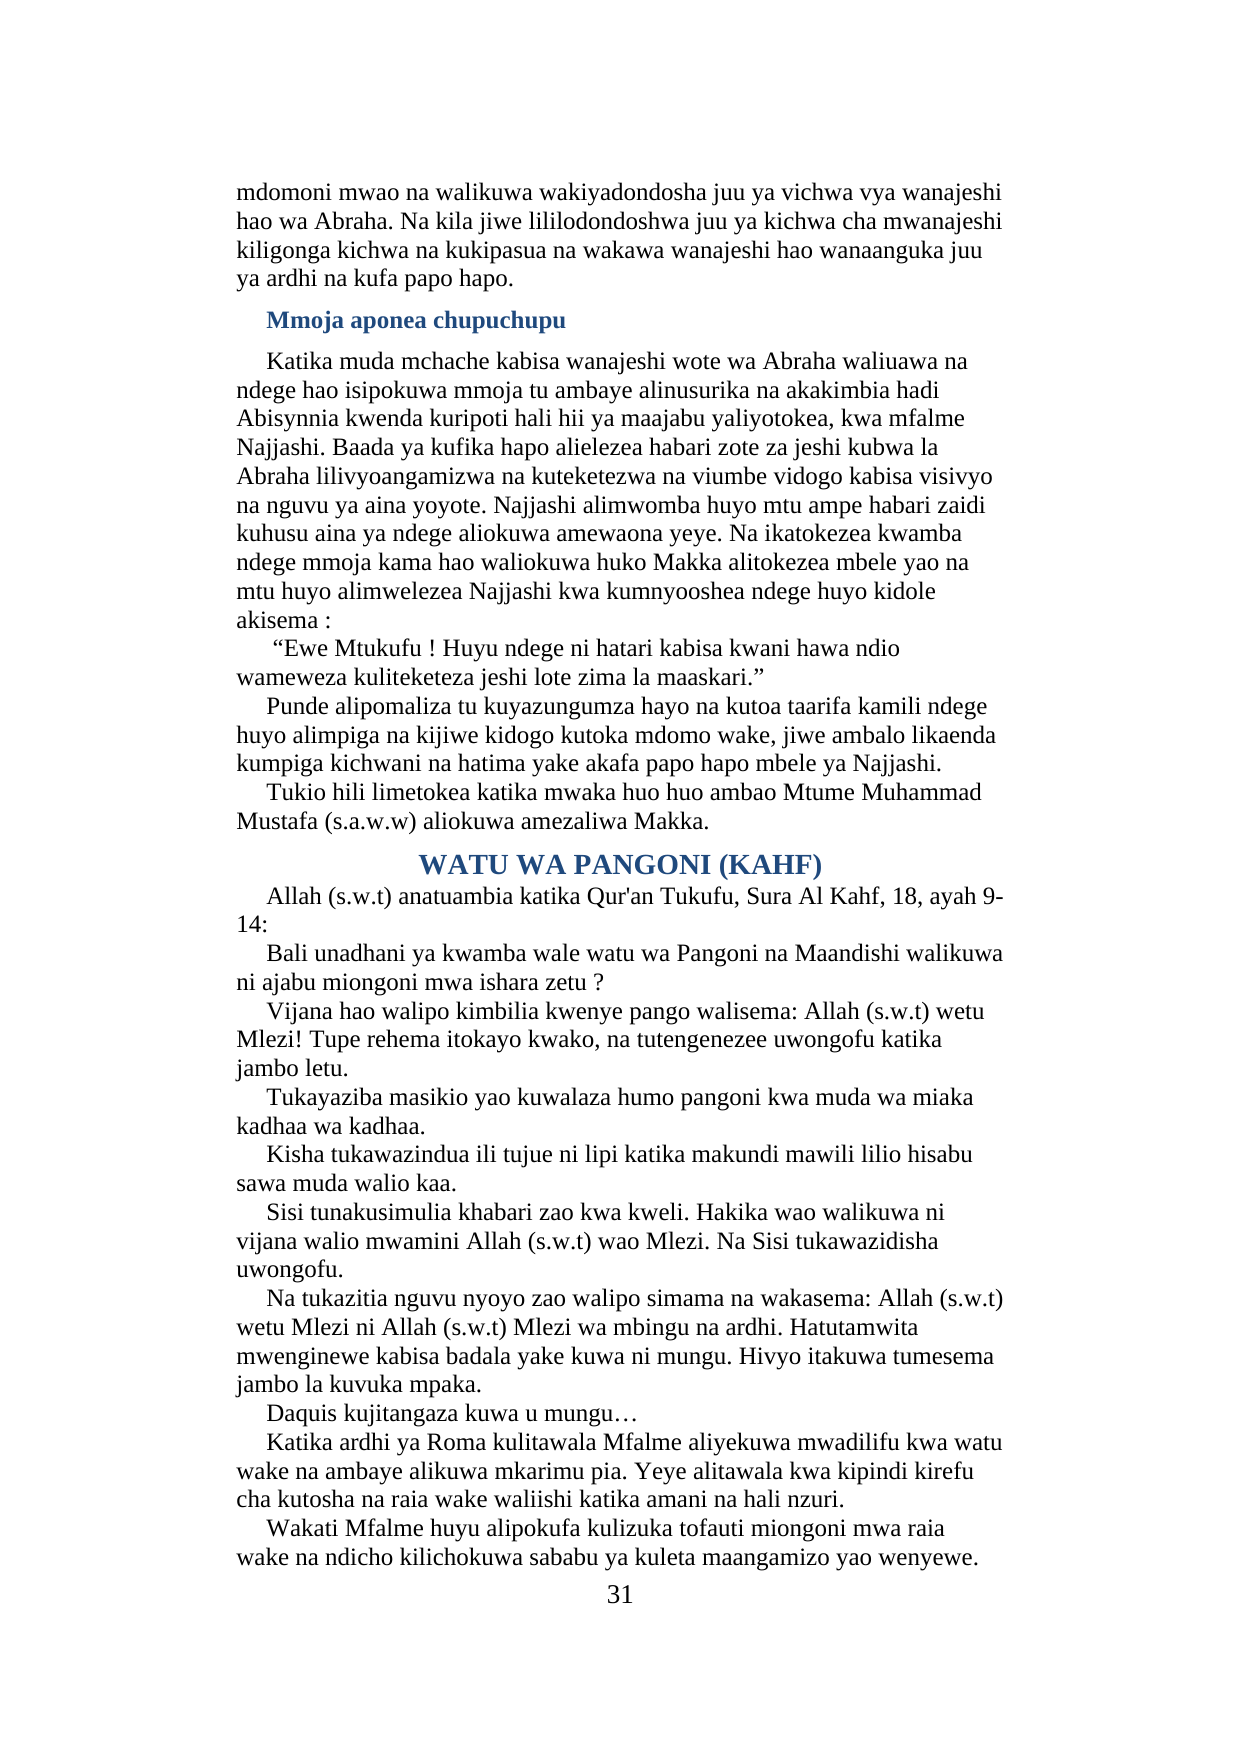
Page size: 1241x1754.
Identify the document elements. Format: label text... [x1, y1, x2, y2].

text Vijana hao walipo kimbilia kwenye pango walisema: Allah (s.w.t) wetu Mlezi! Tupe rehema itokayo kwako, na tutengenezee uwongofu katika jambo letu. [236, 996, 1004, 1082]
text Tukio hili limetokea katika mwaka huo huo ambao Mtume Muhammad Mustafa (s.a.w.w) aliokuwa amezaliwa Makka. [236, 777, 1004, 835]
subtitle WATU WA PANGONI (KAHF) [236, 847, 1004, 881]
text Bali unadhani ya kwamba wale watu wa Pangoni na Maandishi walikuwa ni ajabu miongoni mwa ishara zetu ? [236, 938, 1004, 996]
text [236, 177, 1004, 292]
text Allah (s.w.t) anatuambia katika Qur'an Tukufu, Sura Al Kahf, 18, ayah 9-14: [236, 881, 1004, 938]
text Katika muda mchache kabisa wanajeshi wote wa Abraha waliuawa na ndege hao isipokuwa mmoja tu ambaye alinusurika na akakimbia hadi Abisynnia kwenda kuripoti hali hii ya maajabu yaliyotokea, kwa mfalme Najjashi. Baada ya kufika hapo alielezea habari zote za jeshi kubwa la Abraha lilivyoangamizwa na kuteketezwa na viumbe vidogo kabisa visivyo na nguvu ya aina yoyote. Najjashi alimwomba huyo mtu ampe habari zaidi kuhusu aina ya ndege aliokuwa amewaona yeye. Na ikatokezea kwamba ndege mmoja kama hao waliokuwa huko Makka alitokezea mbele yao na mtu huyo alimwelezea Najjashi kwa kumnyooshea ndege huyo kidole akisema : [236, 346, 1004, 633]
text Sisi tunakusimulia khabari zao kwa kweli. Hakika wao walikuwa ni vijana walio mwamini Allah (s.w.t) wao Mlezi. Na Sisi tukawazidisha uwongofu. [236, 1197, 1004, 1283]
text Na tukazitia nguvu nyoyo zao walipo simama na wakasema: Allah (s.w.t) wetu Mlezi ni Allah (s.w.t) Mlezi wa mbingu na ardhi. Hatutamwita mwenginewe kabisa badala yake kuwa ni mungu. Hivyo itakuwa tumesema jambo la kuvuka mpaka. [236, 1283, 1004, 1398]
text “Ewe Mtukufu ! Huyu ndege ni hatari kabisa kwani hawa ndio wameweza kuliteketeza jeshi lote zima la maaskari.” [236, 633, 1004, 691]
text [236, 1513, 1004, 1571]
text Kisha tukawazindua ili tujue ni lipi katika makundi mawili lilio hisabu sawa muda walio kaa. [236, 1139, 1004, 1197]
text Tukayaziba masikio yao kuwalaza humo pangoni kwa muda wa miaka kadhaa wa kadhaa. [236, 1082, 1004, 1139]
text Daquis kujitangaza kuwa u mungu… [236, 1398, 1004, 1427]
subtitle Mmoja aponea chupuchupu [236, 305, 1004, 333]
text Katika ardhi ya Roma kulitawala Mfalme aliyekuwa mwadilifu kwa watu wake na ambaye alikuwa mkarimu pia. Yeye alitawala kwa kipindi kirefu cha kutosha na raia wake waliishi katika amani na hali nzuri. [236, 1427, 1004, 1513]
text Punde alipomaliza tu kuyazungumza hayo na kutoa taarifa kamili ndege huyo alimpiga na kijiwe kidogo kutoka mdomo wake, jiwe ambalo likaenda kumpiga kichwani na hatima yake akafa papo hapo mbele ya Najjashi. [236, 691, 1004, 777]
